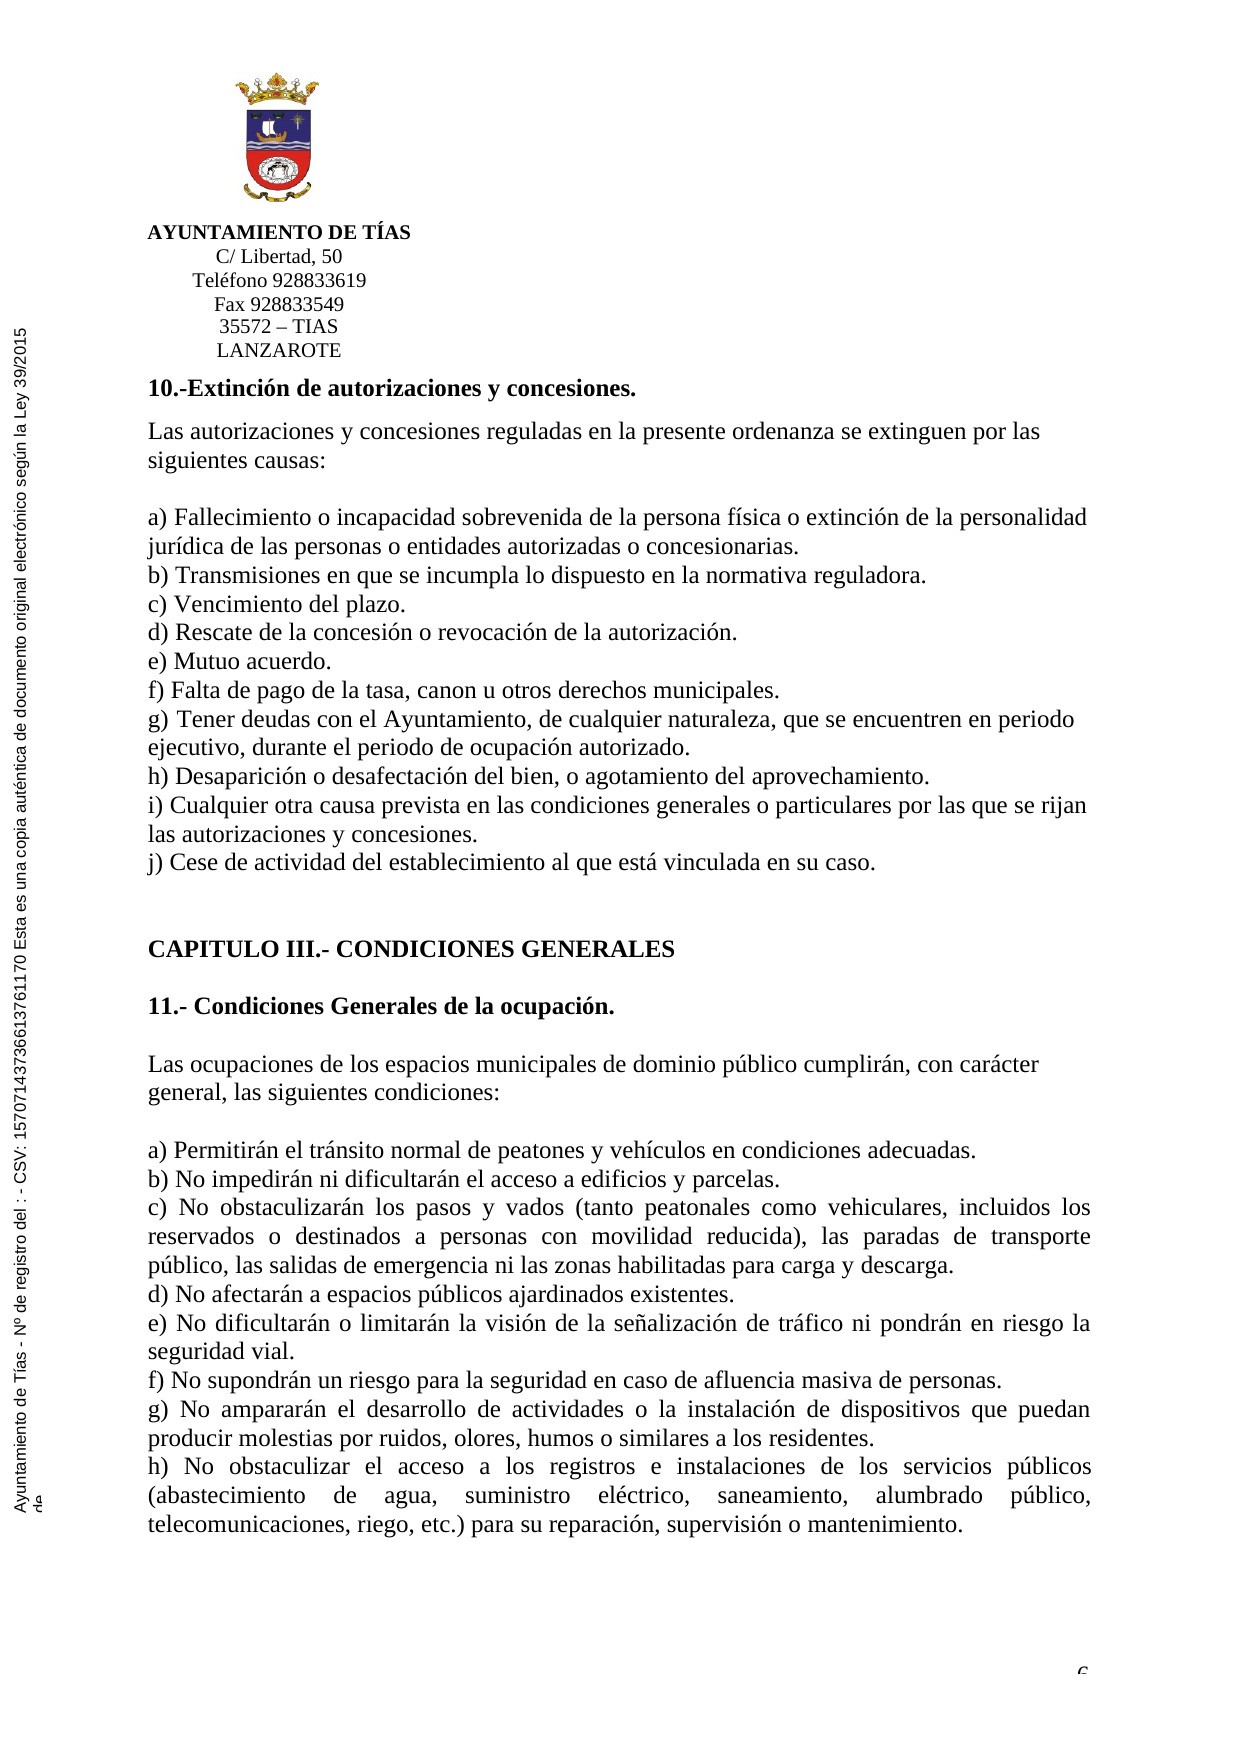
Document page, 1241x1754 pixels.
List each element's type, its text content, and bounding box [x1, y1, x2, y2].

list Transmisiones en que se incumpla lo dispuesto en la normativa reguladora. [148, 560, 1240, 589]
text Las autorizaciones y concesiones reguladas en la presente ordenanza se extinguen por las siguientes causas: [148, 416, 1087, 474]
picture [235, 72, 319, 202]
list Rescate de la concesión o revocación de la autorización. [148, 617, 1240, 646]
list No dificultarán o limitarán la visión de la señalización de tráfico ni pondrán en riesgo la seguridad vial. [148, 1308, 1092, 1365]
subtitle 10.-Extinción de autorizaciones y concesiones. [148, 373, 1240, 402]
list No ampararán el desarrollo de actividades o la instalación de dispositivos que puedan producir molestias por ruidos, olores, humos o similares a los residentes. [148, 1394, 1092, 1451]
list No obstaculizar el acceso a los registros e instalaciones de los servicios públicos (abastecimiento de agua, suministro eléctrico, saneamiento, alumbrado público, telecomunicaciones, riego, etc.) para su reparación, supervisión o mantenimiento. [148, 1451, 1092, 1538]
list Mutuo acuerdo. [148, 646, 1240, 675]
list Desaparición o desafectación del bien, o agotamiento del aprovechamiento. [148, 761, 1240, 790]
list Fallecimiento o incapacidad sobrevenida de la persona física o extinción de la personalidad jurídica de las personas o entidades autorizadas o concesionarias. [148, 502, 1092, 560]
list Cese de actividad del establecimiento al que está vinculada en su caso. [148, 847, 1240, 876]
text 11.- Condiciones Generales de la ocupación. [148, 991, 1240, 1020]
list Permitirán el tránsito normal de peatones y vehículos en condiciones adecuadas. [148, 1135, 1240, 1164]
list No supondrán un riesgo para la seguridad en caso de afluencia masiva de personas. [148, 1365, 1240, 1394]
list Falta de pago de la tasa, canon u otros derechos municipales. [148, 675, 1240, 704]
list Cualquier otra causa prevista en las condiciones generales o particulares por las que se rijan las autorizaciones y concesiones. [148, 790, 1092, 847]
text 35572 – TIAS LANZAROTE [216, 314, 343, 362]
list Vencimiento del plazo. [148, 589, 1240, 617]
list No impedirán ni dificultarán el acceso a edificios y parcelas. [148, 1164, 1240, 1192]
text Las ocupaciones de los espacios municipales de dominio público cumplirán, con carácter general, las siguientes condiciones: [148, 1049, 1087, 1106]
list Tener deudas con el Ayuntamiento, de cualquier naturaleza, que se encuentren en periodo ejecutivo, durante el periodo de ocupación autorizado. [148, 704, 1092, 761]
subtitle CAPITULO III.- CONDICIONES GENERALES [148, 934, 1240, 962]
list No afectarán a espacios públicos ajardinados existentes. [148, 1279, 1240, 1308]
list No obstaculizarán los pasos y vados (tanto peatonales como vehiculares, incluidos los reservados o destinados a personas con movilidad reducida), las paradas de transporte público, las salidas de emergencia ni las zonas habilitadas para carga y descarga. [148, 1192, 1092, 1279]
